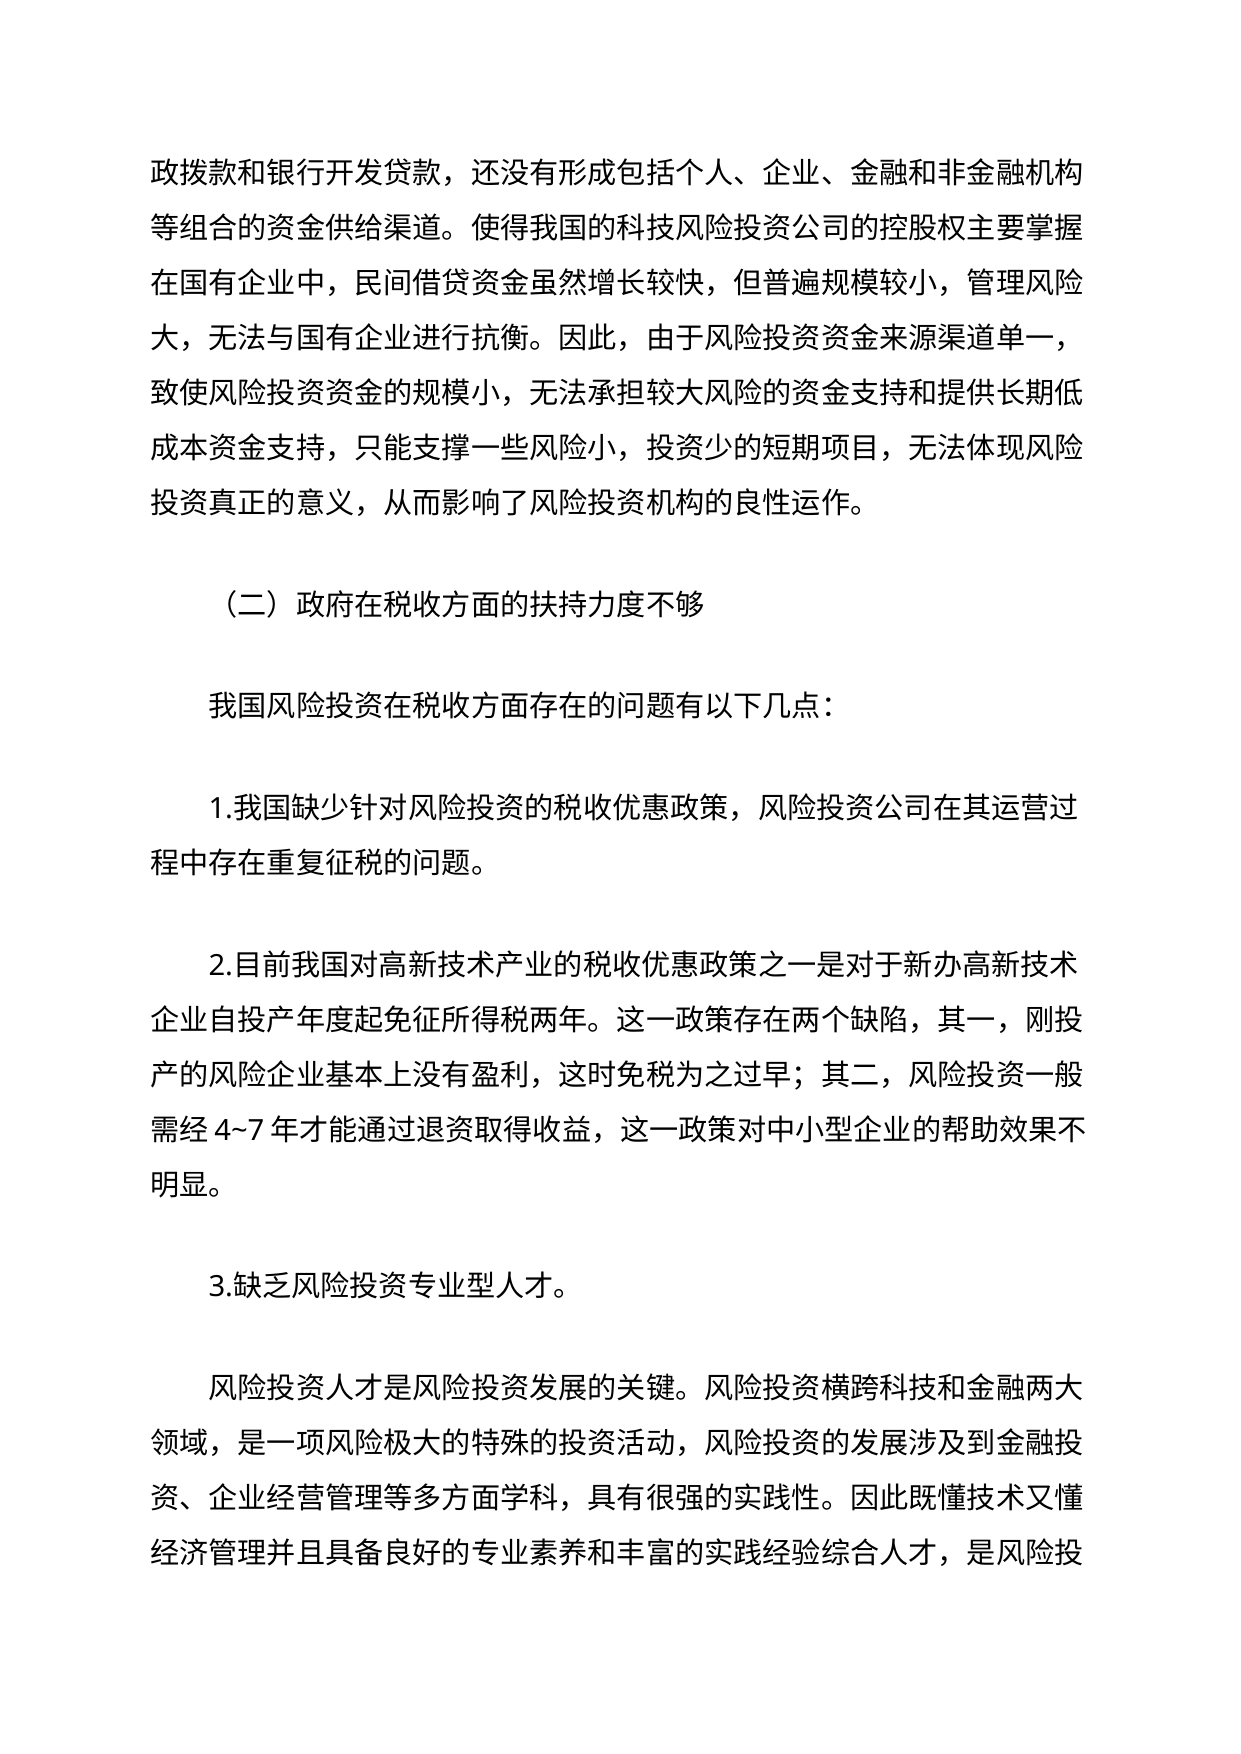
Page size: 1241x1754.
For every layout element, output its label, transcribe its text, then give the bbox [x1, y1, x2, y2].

text 1.我国缺少针对风险投资的税收优惠政策，风险投资公司在其运营过程中存在重复征税的问题。 [150, 785, 1090, 882]
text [150, 150, 1090, 522]
text 2.目前我国对高新技术产业的税收优惠政策之一是对于新办高新技术企业自投产年度起免征所得税两年。这一政策存在两个缺陷，其一，刚投产的风险企业基本上没有盈利，这时免税为之过早；其二，风险投资一般需经4~7年才能通过退资取得收益，这一政策对中小型企业的帮助效果不明显。 [150, 941, 1090, 1203]
text 3.缺乏风险投资专业型人才。 [150, 1263, 1090, 1305]
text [150, 1365, 1090, 1572]
text 我国风险投资在税收方面存在的问题有以下几点： [150, 683, 1090, 725]
text （二）政府在税收方面的扶持力度不够 [150, 581, 1090, 623]
